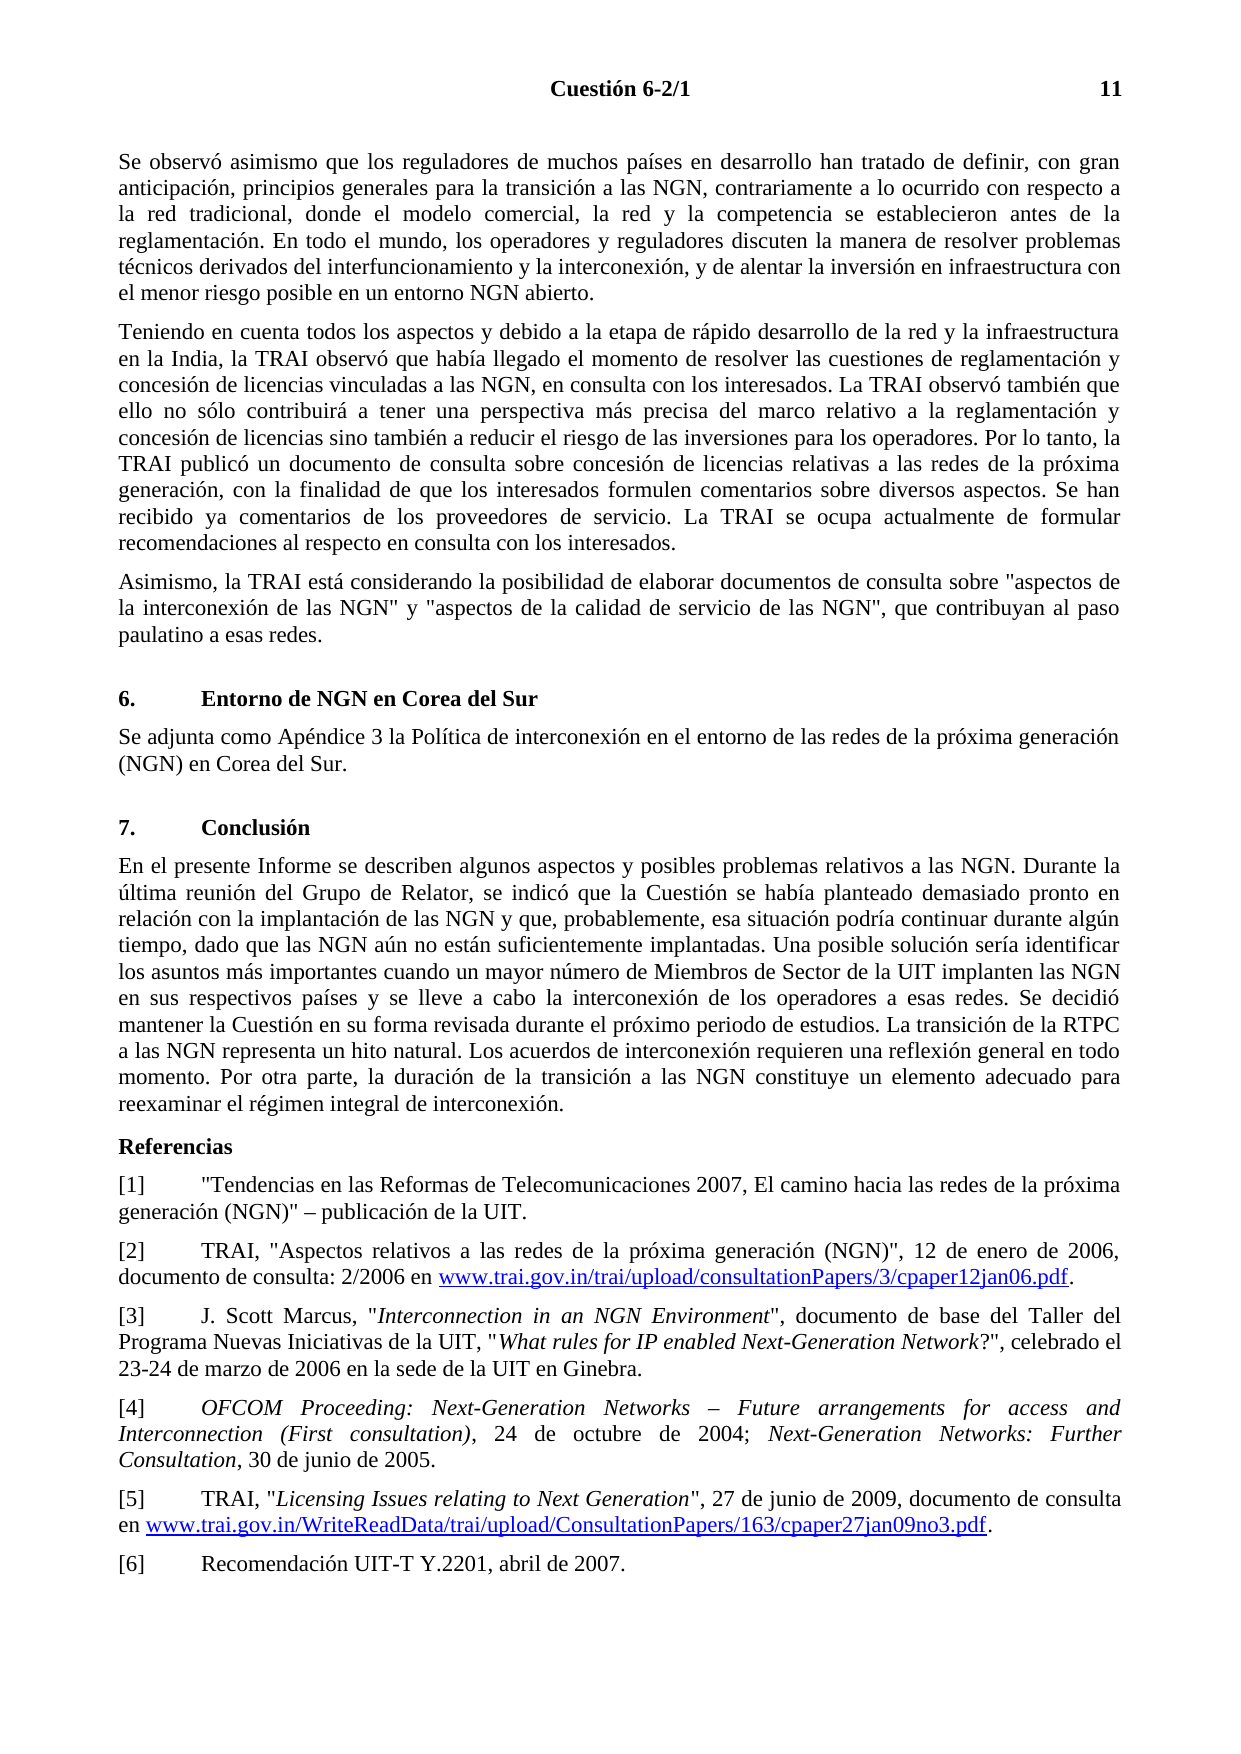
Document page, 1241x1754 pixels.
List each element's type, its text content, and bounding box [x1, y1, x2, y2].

text Se adjunta como Apéndice 3 la Política de interconexión en el entorno de las redes de la próxima generación (NGN) en Corea del Sur. [118, 723, 1122, 776]
text [5] TRAI, "Licensing Issues relating to Next Generation", 27 de junio de 2009, documento de consulta en www.trai.gov.in/WriteReadData/trai/upload/ConsultationPapers/163/cpaper27jan09no3.pdf. [118, 1485, 1122, 1538]
text Asimismo, la TRAI está considerando la posibilidad de elaborar documentos de consulta sobre "aspectos de la interconexión de las NGN" y "aspectos de la calidad de servicio de las NGN", que contribuyan al paso paulatino a esas redes. [118, 568, 1122, 647]
subtitle 7. Conclusión [118, 814, 1122, 840]
text Se observó asimismo que los reguladores de muchos países en desarrollo han tratado de definir, con gran anticipación, principios generales para la transición a las NGN, contrariamente a lo ocurrido con respecto a la red tradicional, donde el modelo comercial, la red y la competencia se establecieron antes de la reglamentación. En todo el mundo, los operadores y reguladores discuten la manera de resolver problemas técnicos derivados del interfuncionamiento y la interconexión, y de alentar la inversión en infraestructura con el menor riesgo posible en un entorno NGN abierto. [118, 148, 1122, 306]
subtitle Referencias [118, 1133, 1122, 1159]
subtitle 6. Entorno de NGN en Corea del Sur [118, 684, 1122, 711]
text Teniendo en cuenta todos los aspectos y debido a la etapa de rápido desarrollo de la red y la infraestructura en la India, la TRAI observó que había llegado el momento de resolver las cuestiones de reglamentación y concesión de licencias vinculadas a las NGN, en consulta con los interesados. La TRAI observó también que ello no sólo contribuirá a tener una perspectiva más precisa del marco relativo a la reglamentación y concesión de licencias sino también a reducir el riesgo de las inversiones para los operadores. Por lo tanto, la TRAI publicó un documento de consulta sobre concesión de licencias relativas a las redes de la próxima generación, con la finalidad de que los interesados formulen comentarios sobre diversos aspectos. Se han recibido ya comentarios de los proveedores de servicio. La TRAI se ocupa actualmente de formular recomendaciones al respecto en consulta con los interesados. [118, 318, 1122, 556]
text [4] OFCOM Proceeding: Next-Generation Networks – Future arrangements for access and Interconnection (First consultation), 24 de octubre de 2004; Next-Generation Networks: Further Consultation, 30 de junio de 2005. [118, 1393, 1122, 1473]
text [1] "Tendencias en las Reformas de Telecomunicaciones 2007, El camino hacia las redes de la próxima generación (NGN)" – publicación de la UIT. [118, 1172, 1122, 1224]
text En el presente Informe se describen algunos aspectos y posibles problemas relativos a las NGN. Durante la última reunión del Grupo de Relator, se indicó que la Cuestión se había planteado demasiado pronto en relación con la implantación de las NGN y que, probablemente, esa situación podría continuar durante algún tiempo, dado que las NGN aún no están suficientemente implantadas. Una posible solución sería identificar los asuntos más importantes cuando un mayor número de Miembros de Sector de la UIT implanten las NGN en sus respectivos países y se lleve a cabo la interconexión de los operadores a esas redes. Se decidió mantener la Cuestión en su forma revisada durante el próximo periodo de estudios. La transición de la RTPC a las NGN representa un hito natural. Los acuerdos de interconexión requieren una reflexión general en todo momento. Por otra parte, la duración de la transición a las NGN constituye un elemento adecuado para reexaminar el régimen integral de interconexión. [118, 852, 1122, 1116]
text [6] Recomendación UIT-T Y.2201, abril de 2007. [118, 1550, 1122, 1577]
text [3] J. Scott Marcus, "Interconnection in an NGN Environment", documento de base del Taller del Programa Nuevas Iniciativas de la UIT, "What rules for IP enabled Next-Generation Network?", celebrado el 23-24 de marzo de 2006 en la sede de la UIT en Ginebra. [118, 1302, 1122, 1381]
text [2] TRAI, "Aspectos relativos a las redes de la próxima generación (NGN)", 12 de enero de 2006, documento de consulta: 2/2006 en www.trai.gov.in/trai/upload/consultationPapers/3/cpaper12jan06.pdf. [118, 1237, 1122, 1289]
